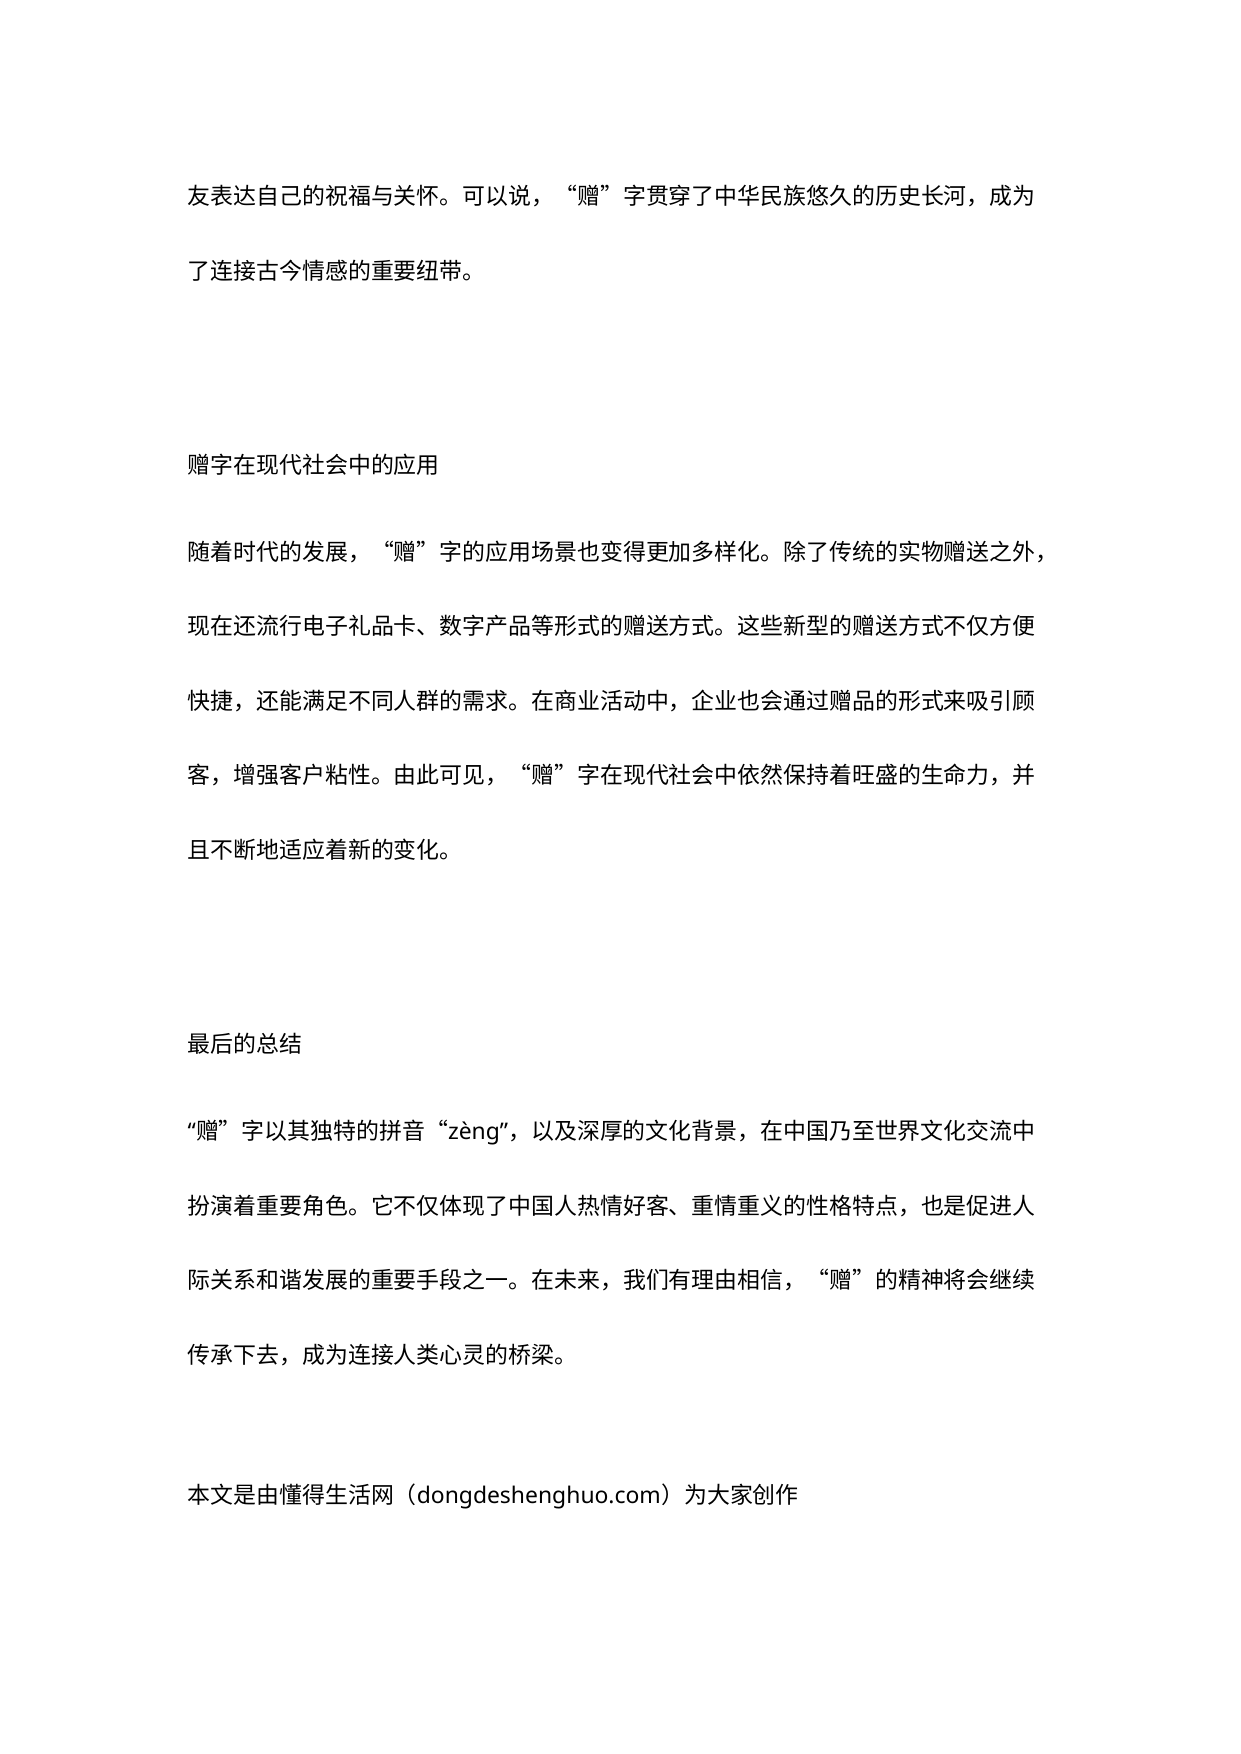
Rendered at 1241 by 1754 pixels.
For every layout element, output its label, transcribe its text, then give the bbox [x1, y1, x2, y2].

text 最后的总结 [187, 1011, 1053, 1076]
text 随着时代的发展，“赠”字的应用场景也变得更加多样化。除了传统的实物赠送之外，现在还流行电子礼品卡、数字产品等形式的赠送方式。这些新型的赠送方式不仅方便快捷，还能满足不同人群的需求。在商业活动中，企业也会通过赠品的形式来吸引顾客，增强客户粘性。由此可见，“赠”字在现代社会中依然保持着旺盛的生命力，并且不断地适应着新的变化。 [187, 517, 1053, 881]
text 本文是由懂得生活网（dongdeshenghuo.com）为大家创作 [187, 1462, 1053, 1527]
text “赠”字以其独特的拼音“zèng”，以及深厚的文化背景，在中国乃至世界文化交流中扮演着重要角色。它不仅体现了中国人热情好客、重情重义的性格特点，也是促进人际关系和谐发展的重要手段之一。在未来，我们有理由相信，“赠”的精神将会继续传承下去，成为连接人类心灵的桥梁。 [187, 1097, 1053, 1386]
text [187, 162, 1053, 302]
text 赠字在现代社会中的应用 [187, 431, 1053, 496]
